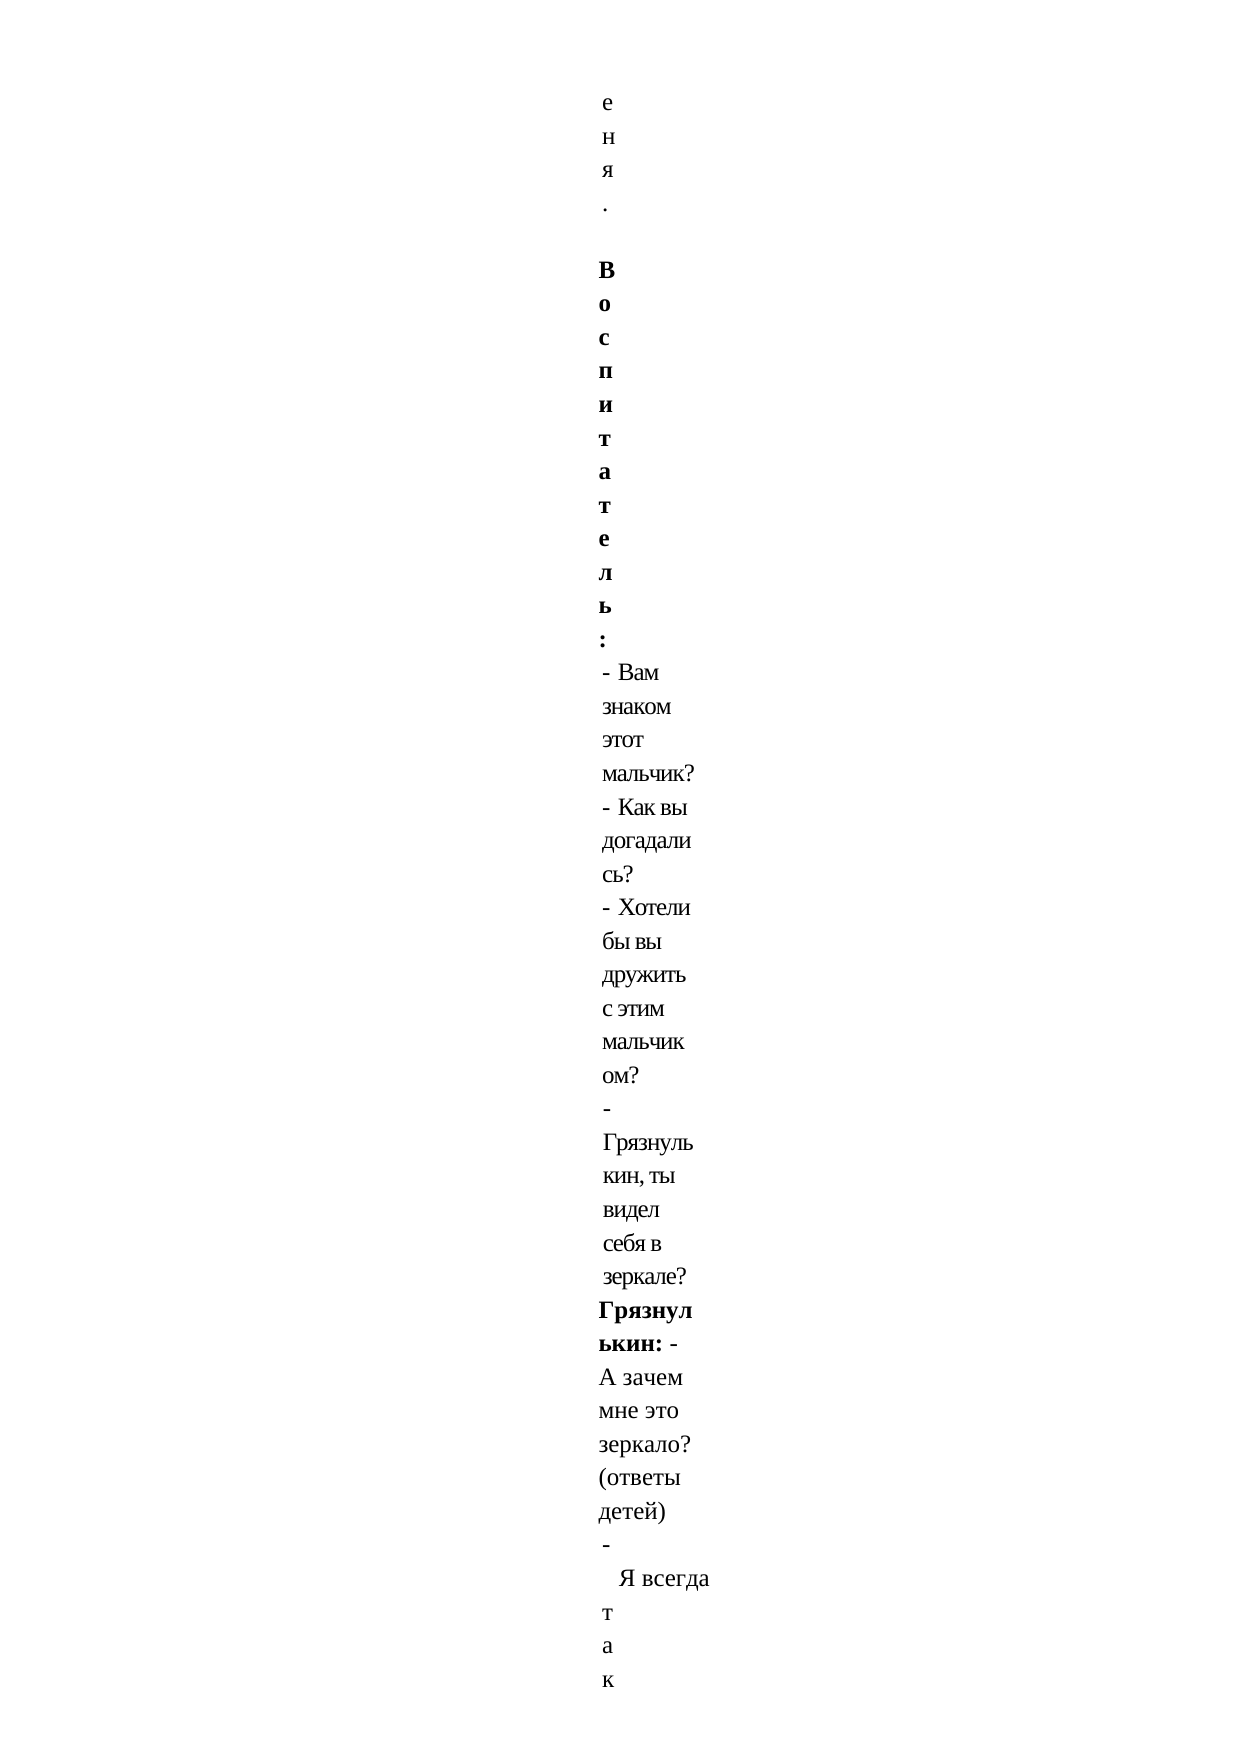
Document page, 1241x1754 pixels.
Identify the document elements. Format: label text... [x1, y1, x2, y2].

list Вам знаком этот мальчик? [602, 654, 695, 788]
list Как вы догадались? [602, 788, 695, 889]
text Грязнулькин: - А зачем мне это зеркало? (ответы детей) [598, 1291, 695, 1526]
text -Грязнулькин, ты видел себя в зеркале? [603, 1090, 695, 1291]
list Хотели бы вы дружить с этим мальчиком? [602, 889, 695, 1090]
